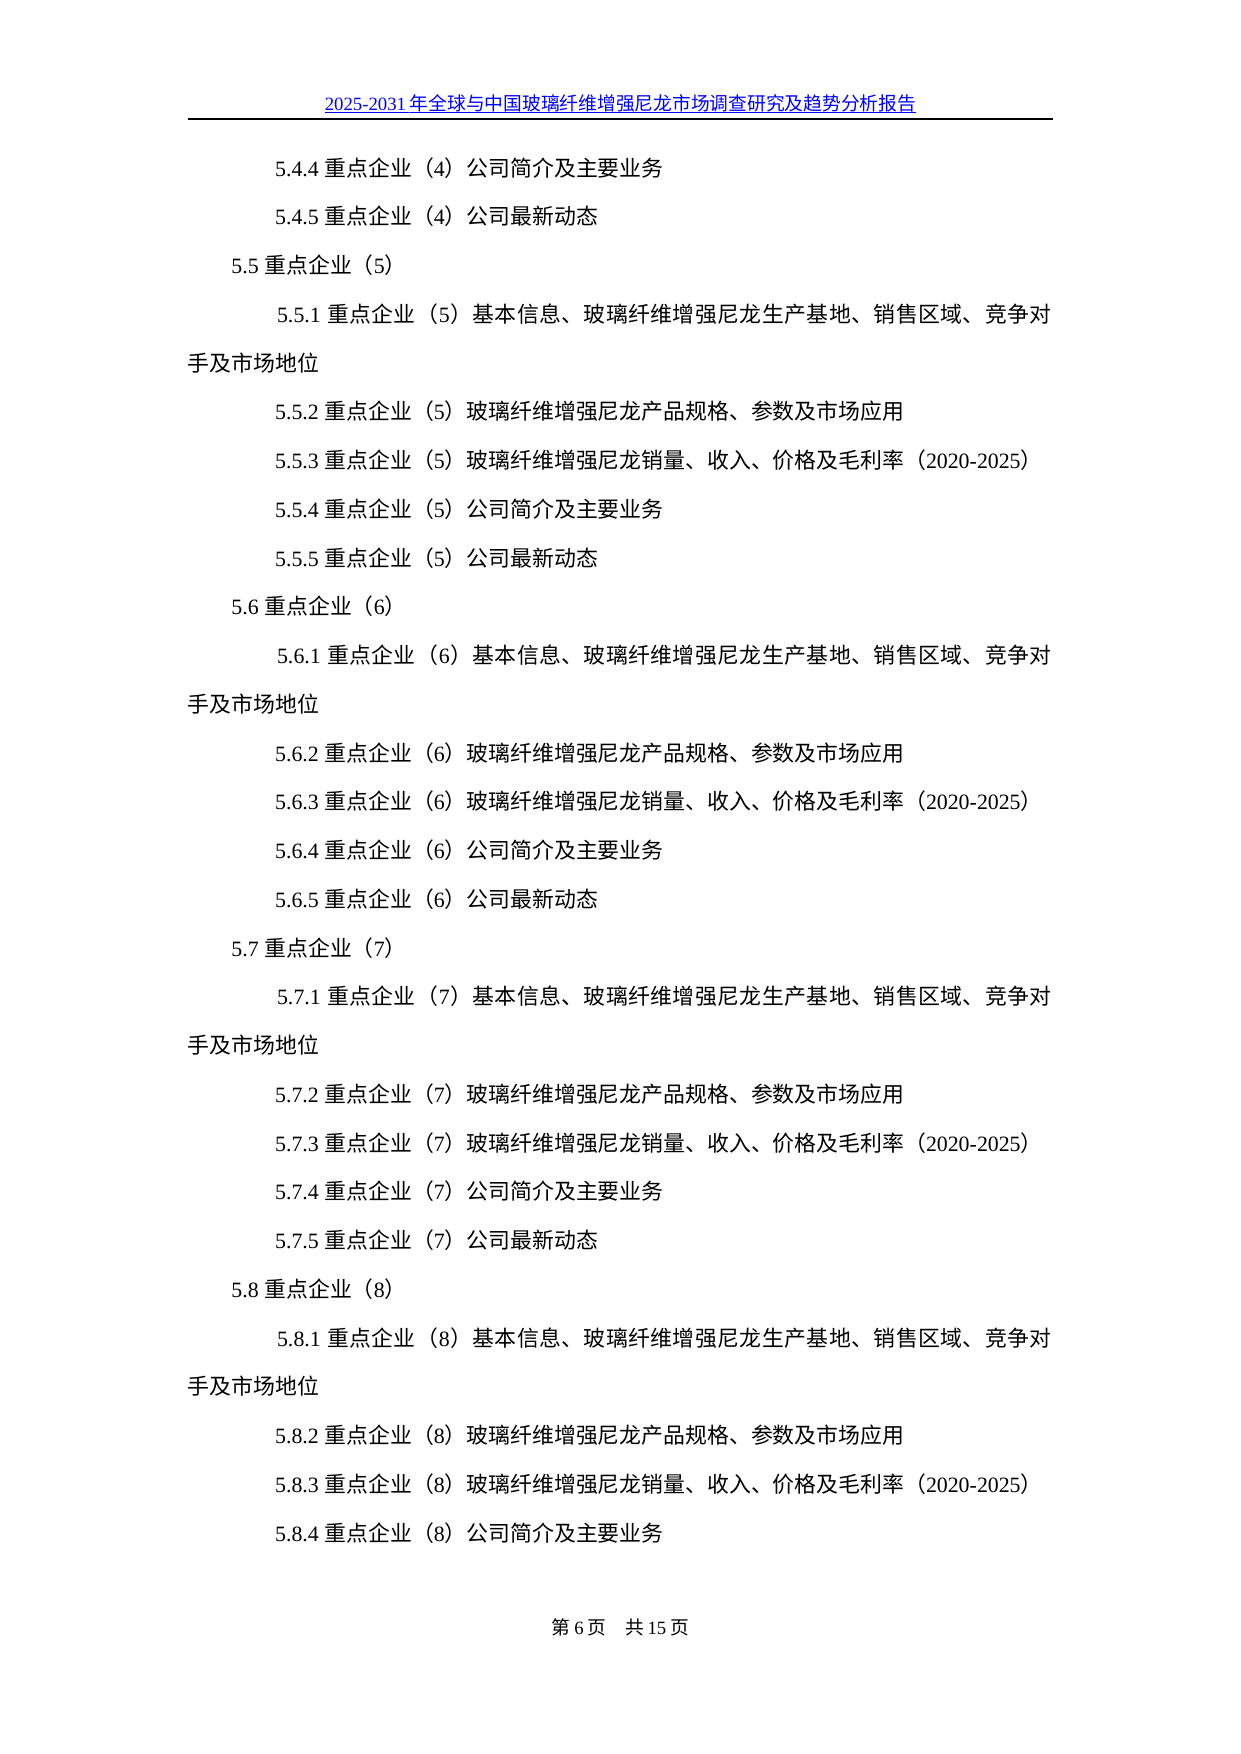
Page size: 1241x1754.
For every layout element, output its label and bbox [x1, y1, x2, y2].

text [187, 150, 1053, 1548]
